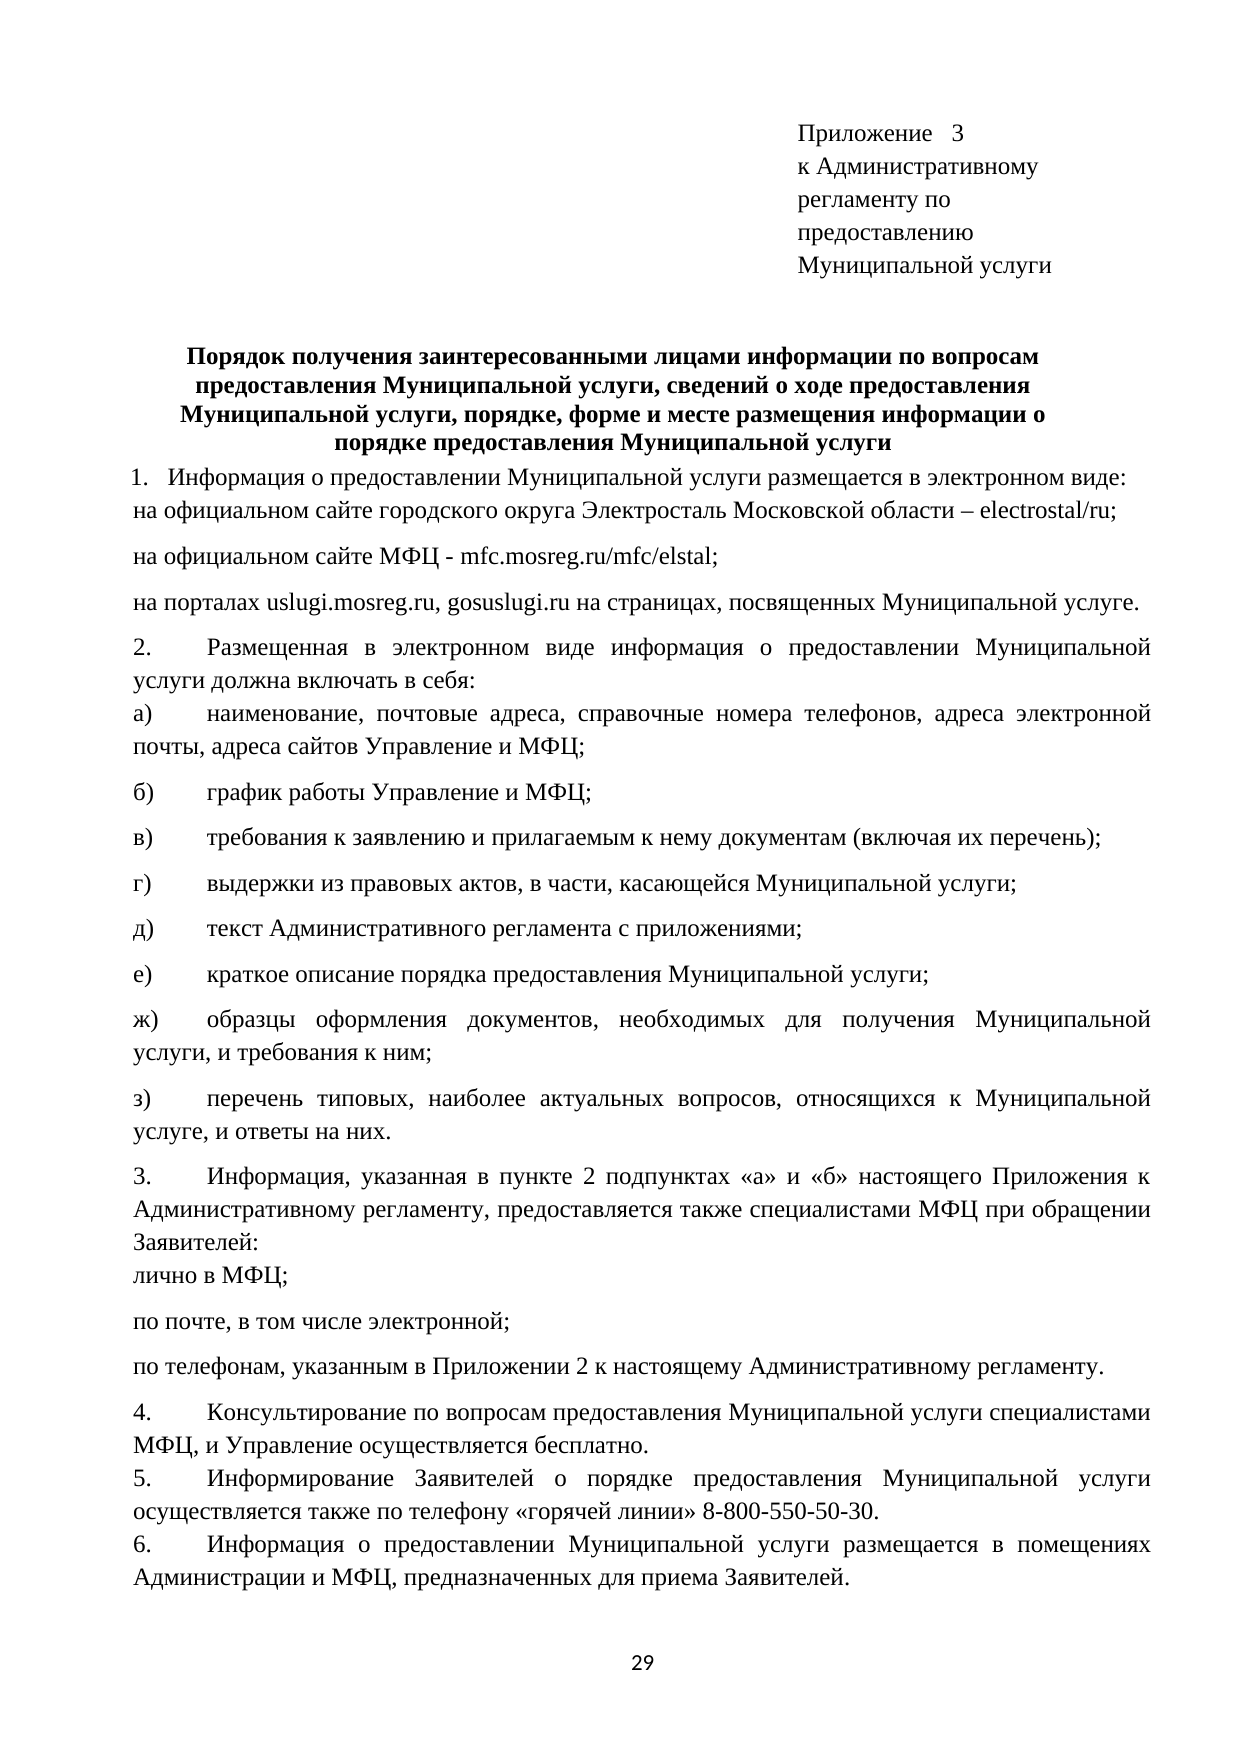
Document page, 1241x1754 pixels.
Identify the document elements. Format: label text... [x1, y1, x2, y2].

list Консультирование по вопросам предоставления Муниципальной услуги специалистами МФЦ, и Управление осуществляется бесплатно. [133, 1397, 1152, 1459]
list образцы оформления документов, необходимых для получения Муниципальной услуги, и требования к ним; [133, 1004, 1152, 1066]
list Информирование Заявителей о порядке предоставления Муниципальной услуги осуществляется также по телефону «горячей линии» 8-800-550-50-30. [133, 1463, 1152, 1525]
text к Административному регламенту по предоставлению Муниципальной услуги [797, 151, 1093, 279]
list наименование, почтовые адреса, справочные номера телефонов, адреса электронной почты, адреса сайтов Управление и МФЦ; [133, 698, 1152, 760]
list текст Административного регламента с приложениями; [133, 913, 1152, 942]
text Приложение 3 [797, 118, 1093, 147]
list выдержки из правовых актов, в части, касающейся Муниципальной услуги; [133, 868, 1152, 896]
text по почте, в том числе электронной; [133, 1306, 1152, 1335]
list требования к заявлению и прилагаемым к нему документам (включая их перечень); [133, 822, 1152, 851]
list перечень типовых, наиболее актуальных вопросов, относящихся к Муниципальной услуге, и ответы на них. [133, 1083, 1152, 1144]
list Информация о предоставлении Муниципальной услуги размещается в электронном виде: [130, 462, 1152, 491]
text на порталах uslugi.mosreg.ru, gosuslugi.ru на страницах, посвященных Муниципальной услуге. [133, 587, 1152, 615]
text по телефонам, указанным в Приложении 2 к настоящему Административному регламенту. [133, 1351, 1152, 1380]
list Информация о предоставлении Муниципальной услуги размещается в помещениях Администрации и МФЦ, предназначенных для приема Заявителей. [133, 1529, 1152, 1591]
list Информация, указанная в пункте 2 подпунктах «а» и «б» настоящего Приложения к Административному регламенту, предоставляется также специалистами МФЦ при обращении Заявителей: [133, 1161, 1152, 1256]
subtitle Порядок получения заинтересованными лицами информации по вопросам предоставления Муниципальной услуги, сведений о ходе предоставления Муниципальной услуги, порядке, форме и месте размещения информации о порядке предоставления Муниципальной услуги [133, 341, 1093, 456]
list Размещенная в электронном виде информация о предоставлении Муниципальной услуги должна включать в себя: [133, 632, 1152, 694]
text на официальном сайте МФЦ - mfc.mosreg.ru/mfc/elstal; [133, 541, 1152, 570]
text на официальном сайте городского округа Электросталь Московской области – electrostal/ru; [133, 496, 1152, 524]
text лично в МФЦ; [133, 1260, 1093, 1289]
list краткое описание порядка предоставления Муниципальной услуги; [133, 959, 1152, 987]
list график работы Управление и МФЦ; [133, 777, 1152, 805]
